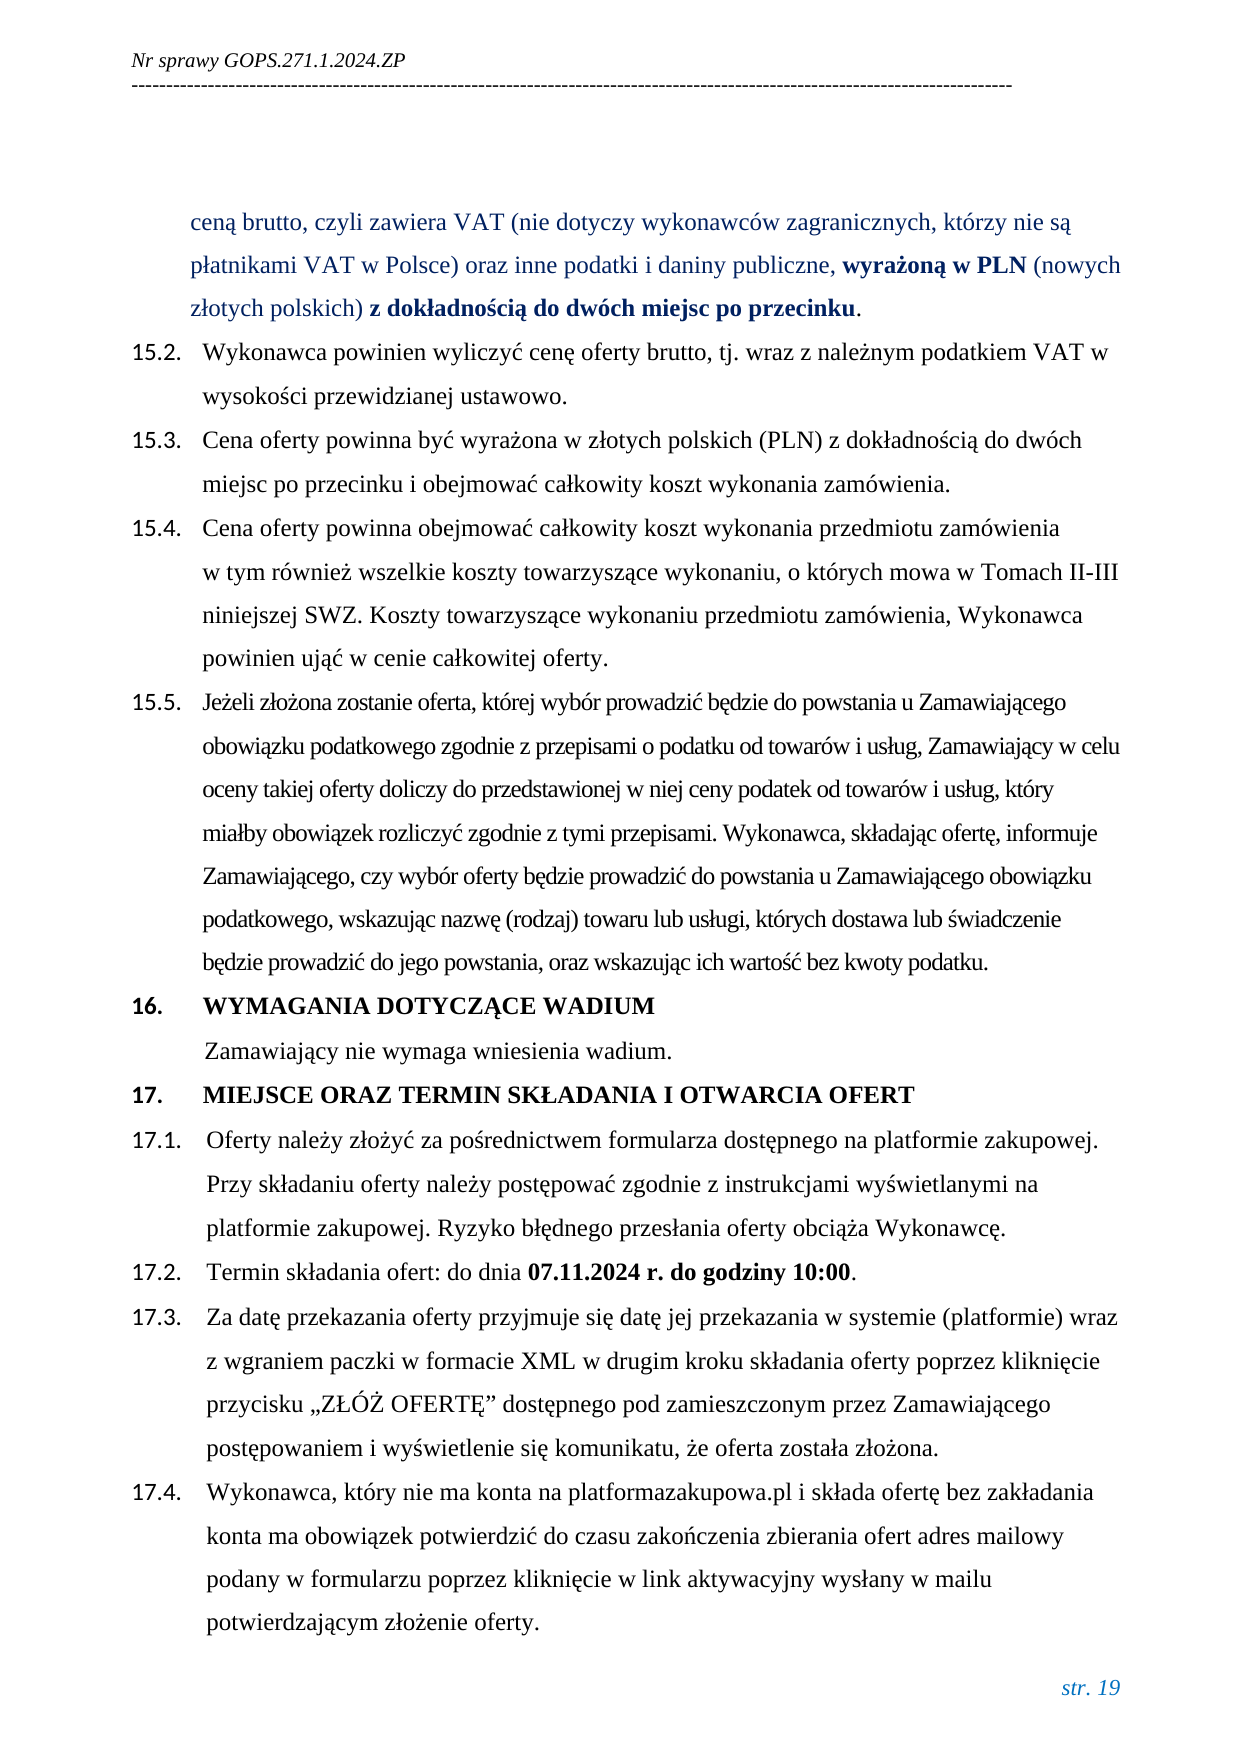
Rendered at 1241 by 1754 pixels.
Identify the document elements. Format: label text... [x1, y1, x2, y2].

list Wykonawca powinien wyliczyć cenę oferty brutto, tj. wraz z należnym podatkiem VAT w wysokości przewidzianej ustawowo. [131, 336, 1122, 410]
list Oferty należy złożyć za pośrednictwem formularza dostępnego na platformie zakupowej. Przy składaniu oferty należy postępować zgodnie z instrukcjami wyświetlanymi na platformie zakupowej. Ryzyko błędnego przesłania oferty obciąża Wykonawcę. [131, 1125, 1122, 1241]
list Termin składania ofert: do dnia 07.11.2024 r. do godziny 10:00. [131, 1256, 1122, 1286]
list MIEJSCE ORAZ TERMIN SKŁADANIA I OTWARCIA OFERT [131, 1079, 1122, 1109]
list Cena oferty powinna być wyrażona w złotych polskich (PLN) z dokładnością do dwóch miejsc po przecinku i obejmować całkowity koszt wykonania zamówienia. [131, 424, 1122, 498]
text Zamawiający nie wymaga wniesienia wadium. [204, 1036, 1122, 1064]
list Jeżeli złożona zostanie oferta, której wybór prowadzić będzie do powstania u Zamawiającego obowiązku podatkowego zgodnie z przepisami o podatku od towarów i usług, Zamawiający w celu oceny takiej oferty doliczy do przedstawionej w niej ceny podatek od towarów i usług, który miałby obowiązek rozliczyć zgodnie z tymi przepisami. Wykonawca, składając ofertę, informuje Zamawiającego, czy wybór oferty będzie prowadzić do powstania u Zamawiającego obowiązku podatkowego, wskazując nazwę (rodzaj) towaru lub usługi, których dostawa lub świadczenie będzie prowadzić do jego powstania, oraz wskazując ich wartość bez kwoty podatku. [131, 686, 1122, 976]
list Wykonawca, który nie ma konta na platformazakupowa.pl i składa ofertę bez zakładania konta ma obowiązek potwierdzić do czasu zakończenia zbierania ofert adres mailowy podany w formularzu poprzez kliknięcie w link aktywacyjny wysłany w mailu potwierdzającym złożenie oferty. [131, 1476, 1122, 1636]
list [115, 207, 1122, 322]
list Cena oferty powinna obejmować całkowity koszt wykonania przedmiotu zamówienia w tym również wszelkie koszty towarzyszące wykonaniu, o których mowa w Tomach II-III niniejszej SWZ. Koszty towarzyszące wykonaniu przedmiotu zamówienia, Wykonawca powinien ująć w cenie całkowitej oferty. [131, 512, 1122, 672]
list Za datę przekazania oferty przyjmuje się datę jej przekazania w systemie (platformie) wraz z wgraniem paczki w formacie XML w drugim kroku składania oferty poprzez kliknięcie przycisku „ZŁÓŻ OFERTĘ” dostępnego pod zamieszczonym przez Zamawiającego postępowaniem i wyświetlenie się komunikatu, że oferta została złożona. [131, 1302, 1122, 1461]
list WYMAGANIA DOTYCZĄCE WADIUM [131, 990, 1122, 1021]
